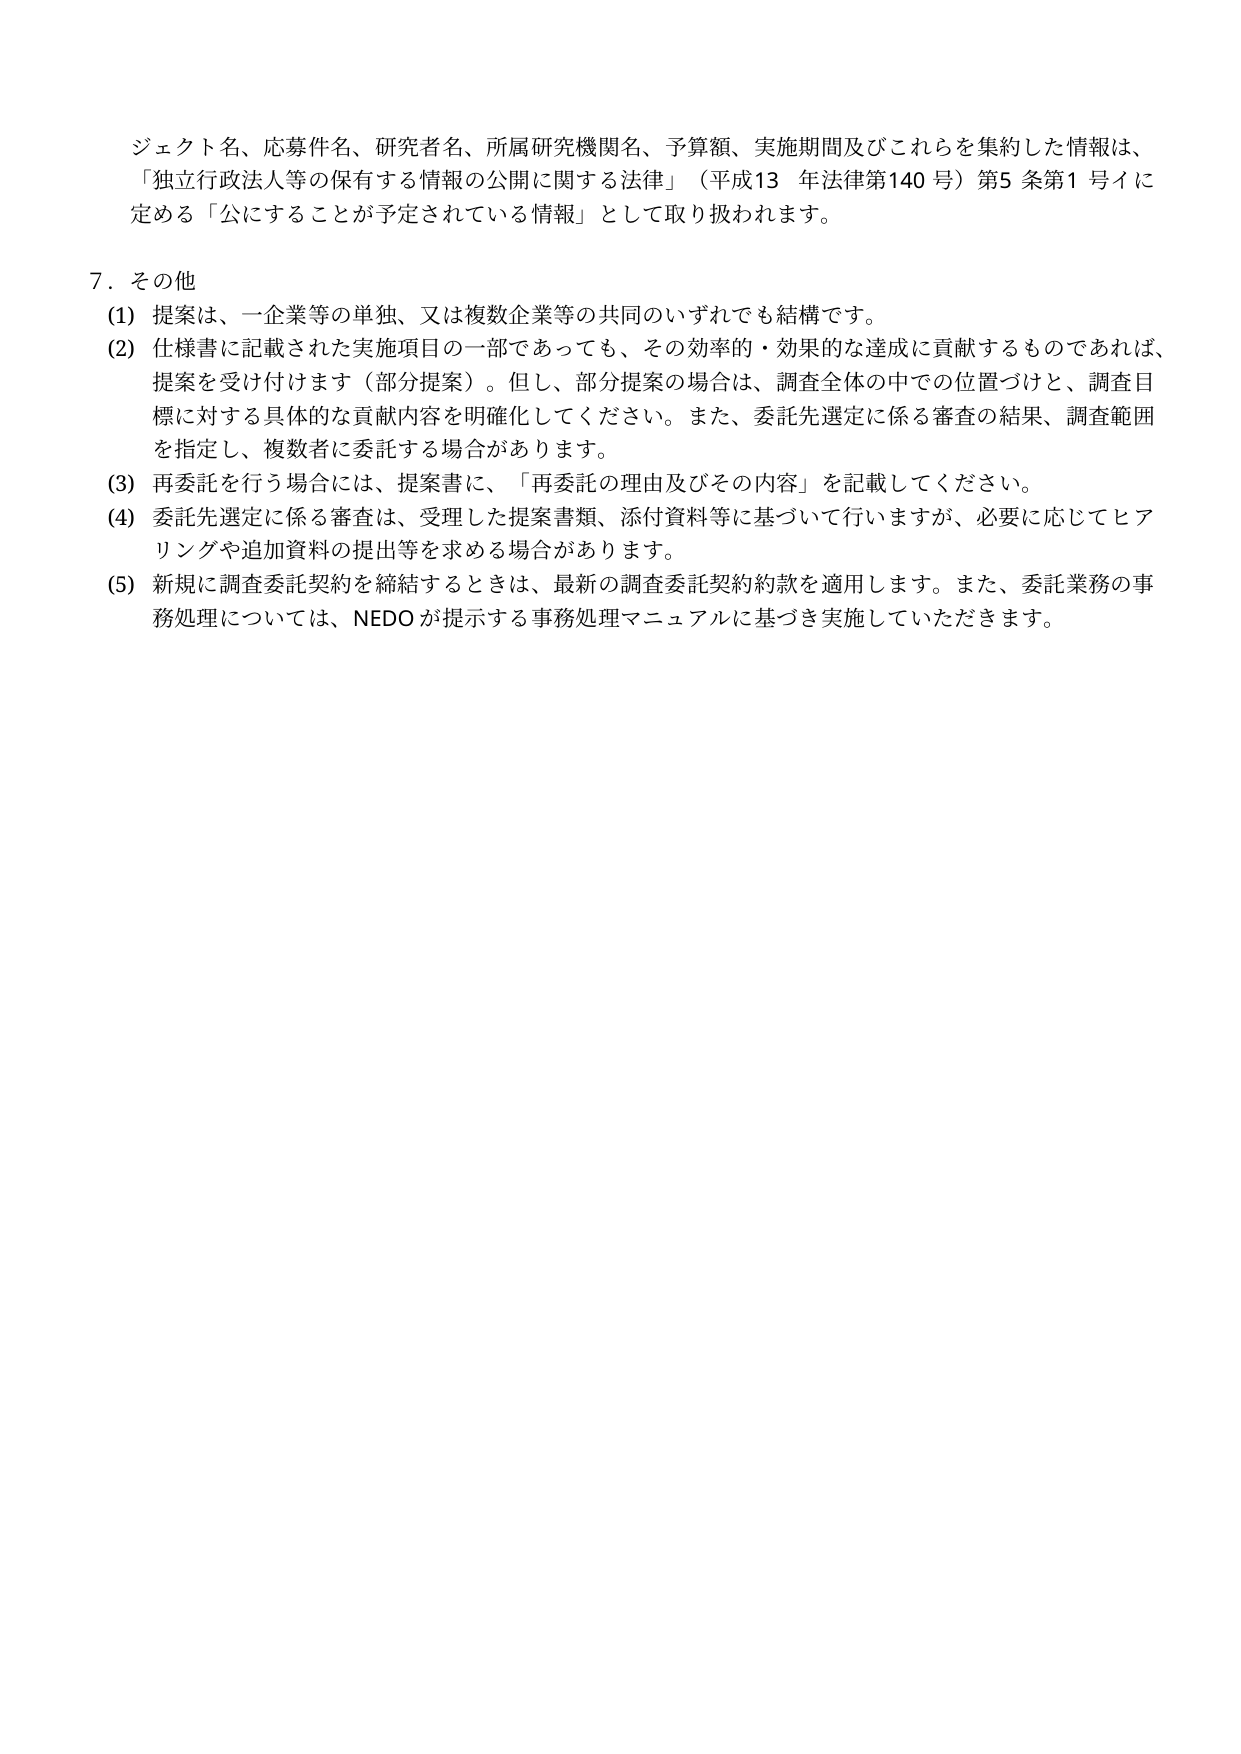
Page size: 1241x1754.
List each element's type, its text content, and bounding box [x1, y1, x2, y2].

text (2) 仕様書に記載された実施項目の一部であっても、その効率的・効果的な達成に貢献するものであれば、提案を受け付けます（部分提案）。但し、部分提案の場合は、調査全体の中での位置づけと、調査目標に対する具体的な貢献内容を明確化してください。また、委託先選定に係る審査の結果、調査範囲を指定し、複数者に委託する場合があります。 [107, 331, 1155, 465]
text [122, 129, 1155, 229]
text ７．その他 [85, 263, 1155, 297]
text (4) 委託先選定に係る審査は、受理した提案書類、添付資料等に基づいて行いますが、必要に応じてヒアリングや追加資料の提出等を求める場合があります。 [107, 499, 1155, 566]
text (5) 新規に調査委託契約を締結するときは、最新の調査委託契約約款を適用します。また、委託業務の事務処理については、NEDOが提示する事務処理マニュアルに基づき実施していただきます。 [107, 566, 1155, 633]
text (3) 再委託を行う場合には、提案書に、「再委託の理由及びその内容」を記載してください。 [107, 465, 1155, 499]
text (1) 提案は、一企業等の単独、又は複数企業等の共同のいずれでも結構です。 [85, 297, 1155, 331]
